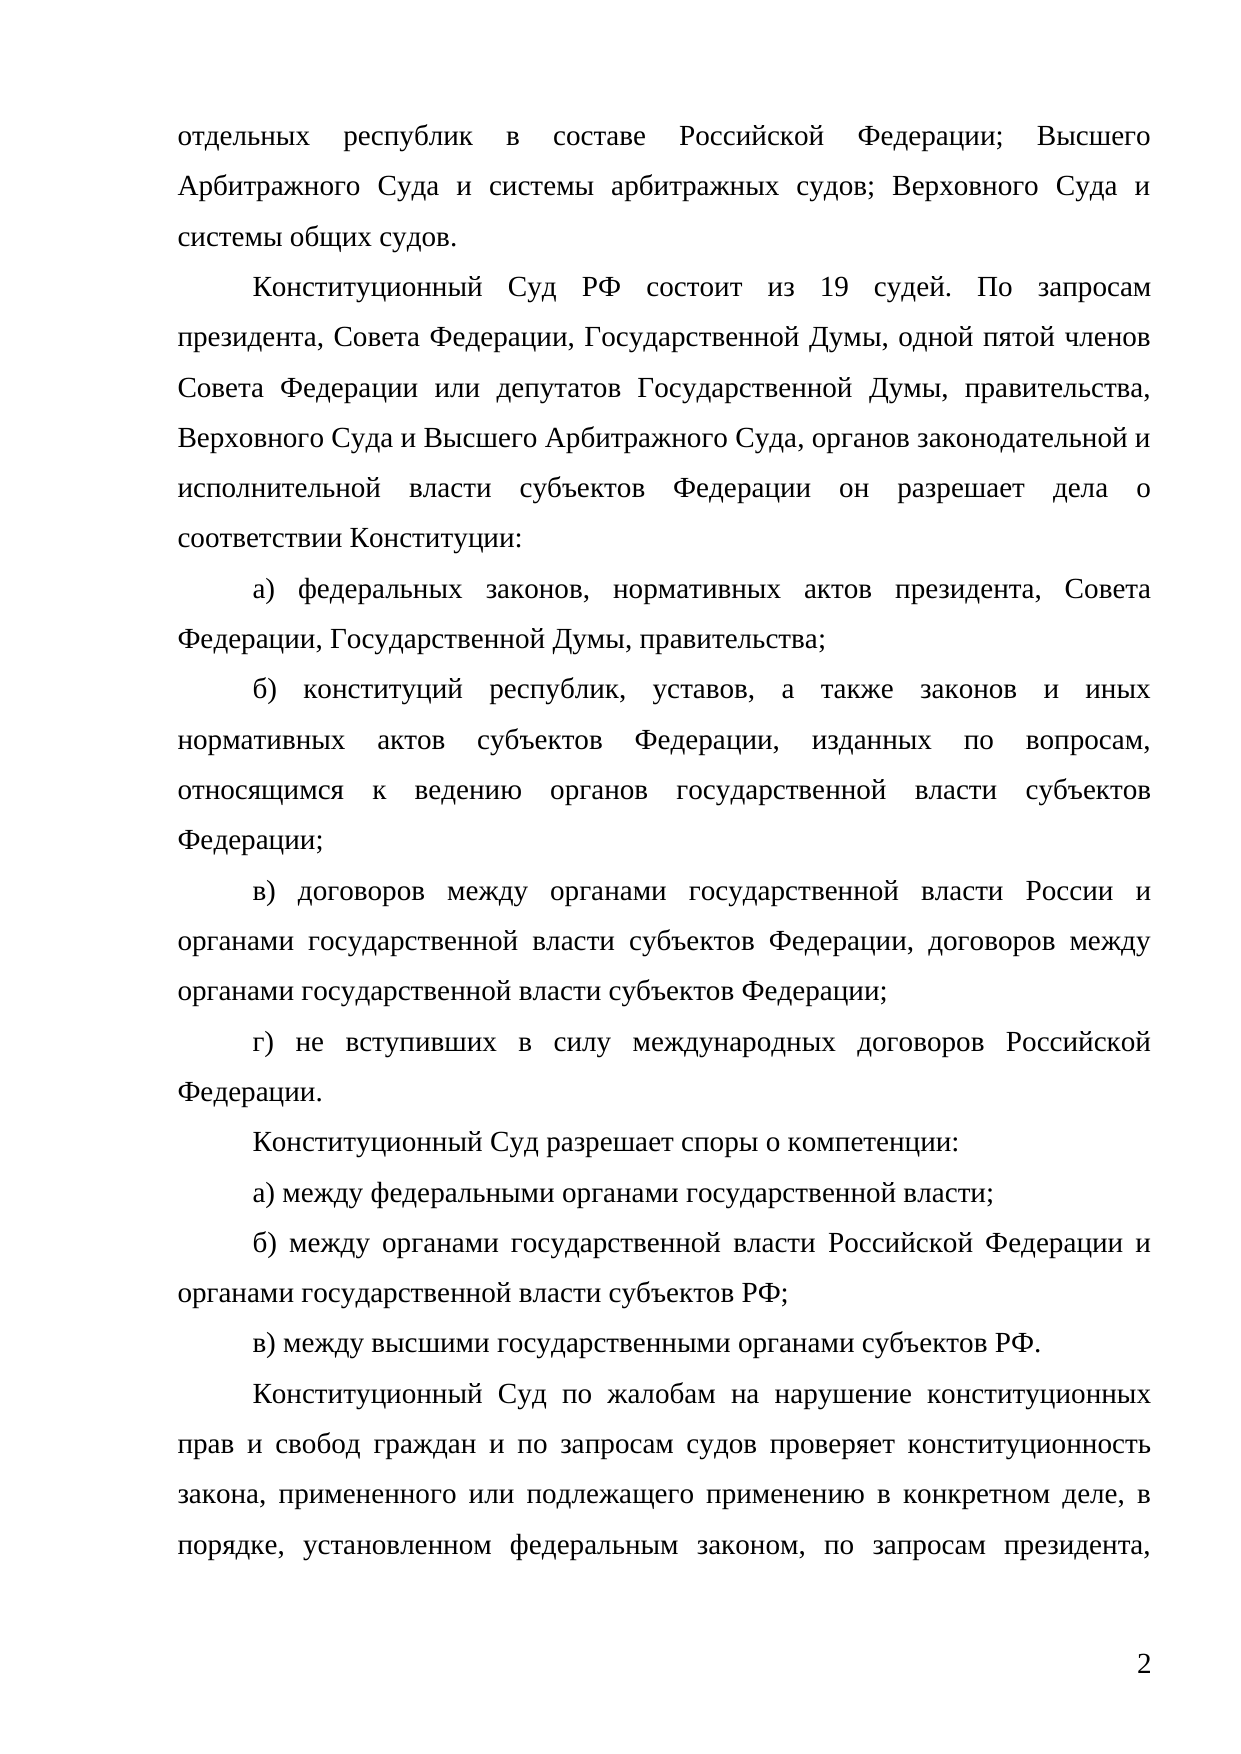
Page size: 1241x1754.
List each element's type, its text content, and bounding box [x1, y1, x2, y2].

text Конституционный Суд разрешает споры о компетенции: [177, 1124, 1152, 1158]
text а) федеральных законов, нормативных актов президента, Совета Федерации, Государственной Думы, правительства; [177, 571, 1152, 655]
text в) договоров между органами государственной власти России и органами государственной власти субъектов Федерации, договоров между органами государственной власти субъектов Федерации; [177, 873, 1152, 1007]
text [177, 118, 1152, 252]
text Конституционный Суд РФ состоит из 19 судей. По запросам президента, Совета Федерации, Государственной Думы, одной пятой членов Совета Федерации или депутатов Государственной Думы, правительства, Верховного Суда и Высшего Арбитражного Суда, органов законодательной и исполнительной власти субъектов Федерации он разрешает дела о соответствии Конституции: [177, 269, 1152, 554]
text в) между высшими государственными органами субъектов РФ. [177, 1326, 1152, 1359]
text а) между федеральными органами государственной власти; [177, 1175, 1152, 1208]
text г) не вступивших в силу международных договоров Российской Федерации. [177, 1024, 1152, 1108]
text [177, 1376, 1152, 1560]
text б) конституций республик, уставов, а также законов и иных нормативных актов субъектов Федерации, изданных по вопросам, относящимся к ведению органов государственной власти субъектов Федерации; [177, 672, 1152, 856]
text б) между органами государственной власти Российской Федерации и органами государственной власти субъектов РФ; [177, 1225, 1152, 1309]
